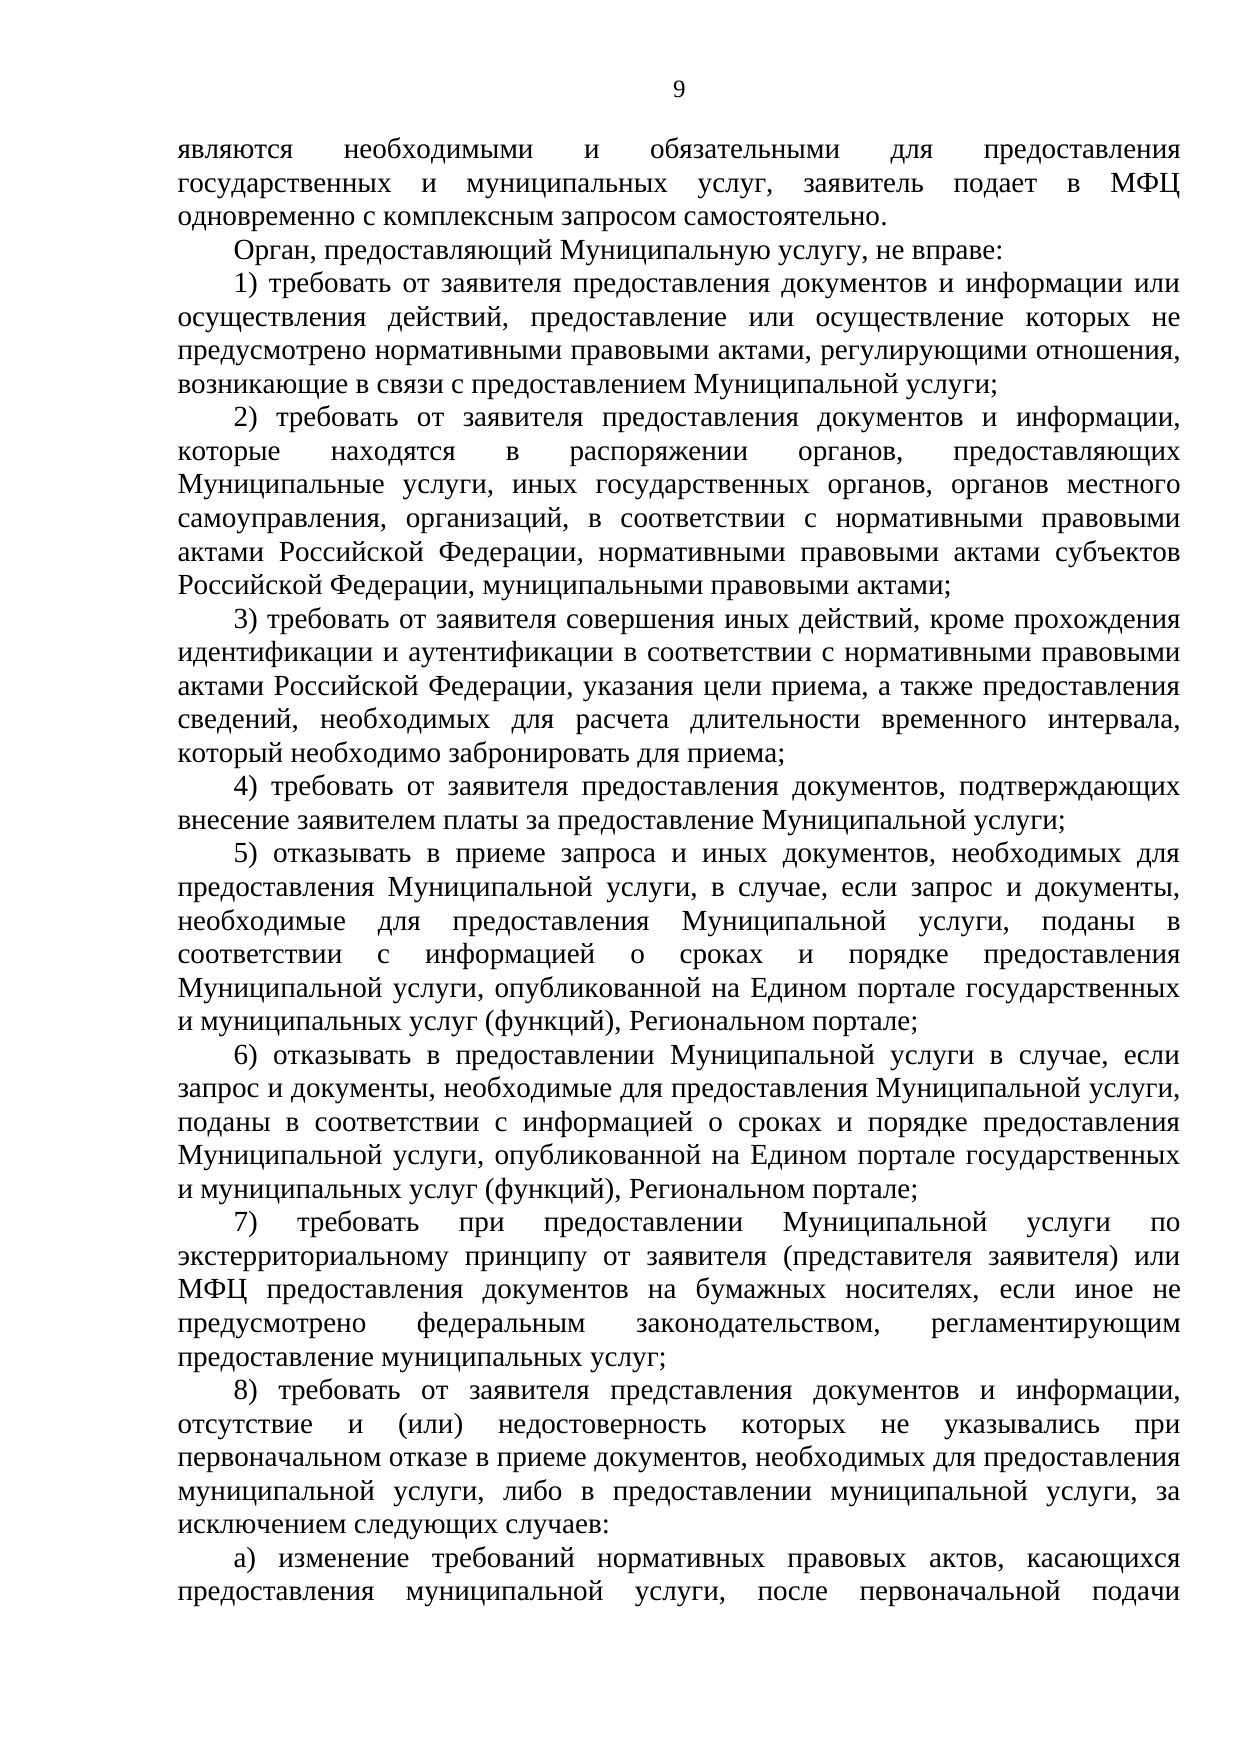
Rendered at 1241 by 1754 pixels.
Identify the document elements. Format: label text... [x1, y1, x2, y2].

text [177, 131, 1181, 232]
text 7) требовать при предоставлении Муниципальной услуги по экстерриториальному принципу от заявителя (представителя заявителя) или МФЦ предоставления документов на бумажных носителях, если иное не предусмотрено федеральным законодательством, регламентирующим предоставление муниципальных услуг; [177, 1204, 1181, 1372]
text Орган, предоставляющий Муниципальную услугу, не вправе: [177, 232, 1181, 265]
text 3) требовать от заявителя совершения иных действий, кроме прохождения идентификации и аутентификации в соответствии с нормативными правовыми актами Российской Федерации, указания цели приема, а также предоставления сведений, необходимых для расчета длительности временного интервала, который необходимо забронировать для приема; [177, 601, 1181, 768]
text 1) требовать от заявителя предоставления документов и информации или осуществления действий, предоставление или осуществление которых не предусмотрено нормативными правовыми актами, регулирующими отношения, возникающие в связи с предоставлением Муниципальной услуги; [177, 265, 1181, 399]
text 4) требовать от заявителя предоставления документов, подтверждающих внесение заявителем платы за предоставление Муниципальной услуги; [177, 768, 1181, 836]
text 2) требовать от заявителя предоставления документов и информации, которые находятся в распоряжении органов, предоставляющих Муниципальные услуги, иных государственных органов, органов местного самоуправления, организаций, в соответствии с нормативными правовыми актами Российской Федерации, нормативными правовыми актами субъектов Российской Федерации, муниципальными правовыми актами; [177, 399, 1181, 601]
text 8) требовать от заявителя представления документов и информации, отсутствие и (или) недостоверность которых не указывались при первоначальном отказе в приеме документов, необходимых для предоставления муниципальной услуги, либо в предоставлении муниципальной услуги, за исключением следующих случаев: [177, 1372, 1181, 1540]
text 5) отказывать в приеме запроса и иных документов, необходимых для предоставления Муниципальной услуги, в случае, если запрос и документы, необходимые для предоставления Муниципальной услуги, поданы в соответствии с информацией о сроках и порядке предоставления Муниципальной услуги, опубликованной на Едином портале государственных и муниципальных услуг (функций), Региональном портале; [177, 836, 1181, 1037]
text 6) отказывать в предоставлении Муниципальной услуги в случае, если запрос и документы, необходимые для предоставления Муниципальной услуги, поданы в соответствии с информацией о сроках и порядке предоставления Муниципальной услуги, опубликованной на Едином портале государственных и муниципальных услуг (функций), Региональном портале; [177, 1037, 1181, 1204]
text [177, 1540, 1181, 1607]
